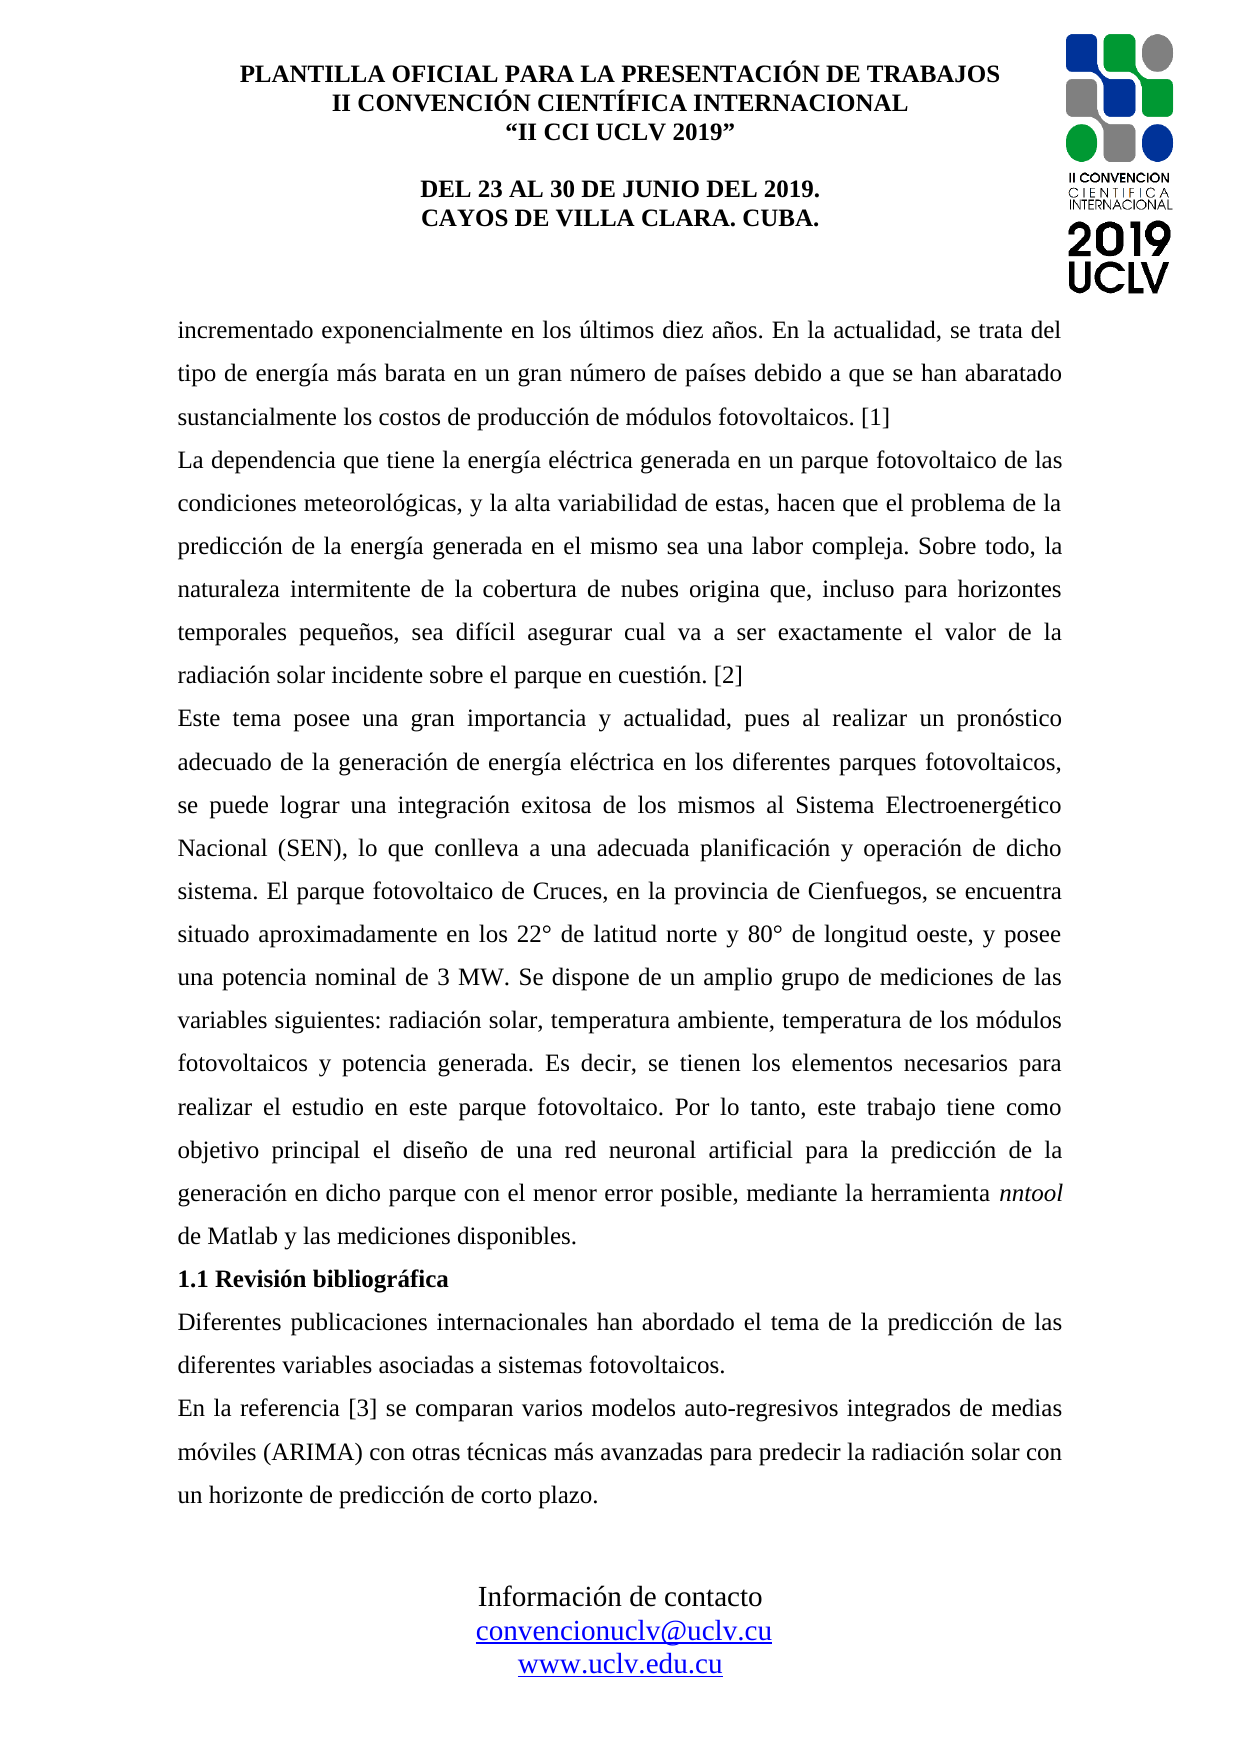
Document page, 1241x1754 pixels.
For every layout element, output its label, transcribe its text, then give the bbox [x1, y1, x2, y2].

text Este tema posee una gran importancia y actualidad, pues al realizar un pronóstico adecuado de la generación de energía eléctrica en los diferentes parques fotovoltaicos, se puede lograr una integración exitosa de los mismos al Sistema Electroenergético Nacional (SEN), lo que conlleva a una adecuada planificación y operación de dicho sistema. El parque fotovoltaico de Cruces, en la provincia de Cienfuegos, se encuentra situado aproximadamente en los 22° de latitud norte y 80° de longitud oeste, y posee una potencia nominal de 3 MW. Se dispone de un amplio grupo de mediciones de las variables siguientes: radiación solar, temperatura ambiente, temperatura de los módulos fotovoltaicos y potencia generada. Es decir, se tienen los elementos necesarios para realizar el estudio en este parque fotovoltaico. Por lo tanto, este trabajo tiene como objetivo principal el diseño de una red neuronal artificial para la predicción de la generación en dicho parque con el menor error posible, mediante la herramienta nntool de Matlab y las mediciones disponibles. [177, 703, 1063, 1250]
text En la referencia [3] se comparan varios modelos auto-regresivos integrados de medias móviles (ARIMA) con otras técnicas más avanzadas para predecir la radiación solar con un horizonte de predicción de corto plazo. [177, 1393, 1063, 1508]
text 1.1 Revisión bibliográfica [177, 1264, 1063, 1293]
picture [1061, 31, 1182, 303]
text La dependencia que tiene la energía eléctrica generada en un parque fotovoltaico de las condiciones meteorológicas, y la alta variabilidad de estas, hacen que el problema de la predicción de la energía generada en el mismo sea una labor compleja. Sobre todo, la naturaleza intermitente de la cobertura de nubes origina que, incluso para horizontes temporales pequeños, sea difícil asegurar cual va a ser exactamente el valor de la radiación solar incidente sobre el parque en cuestión. [2] [177, 445, 1063, 689]
text Diferentes publicaciones internacionales han abordado el tema de la predicción de las diferentes variables asociadas a sistemas fotovoltaicos. [177, 1307, 1063, 1379]
